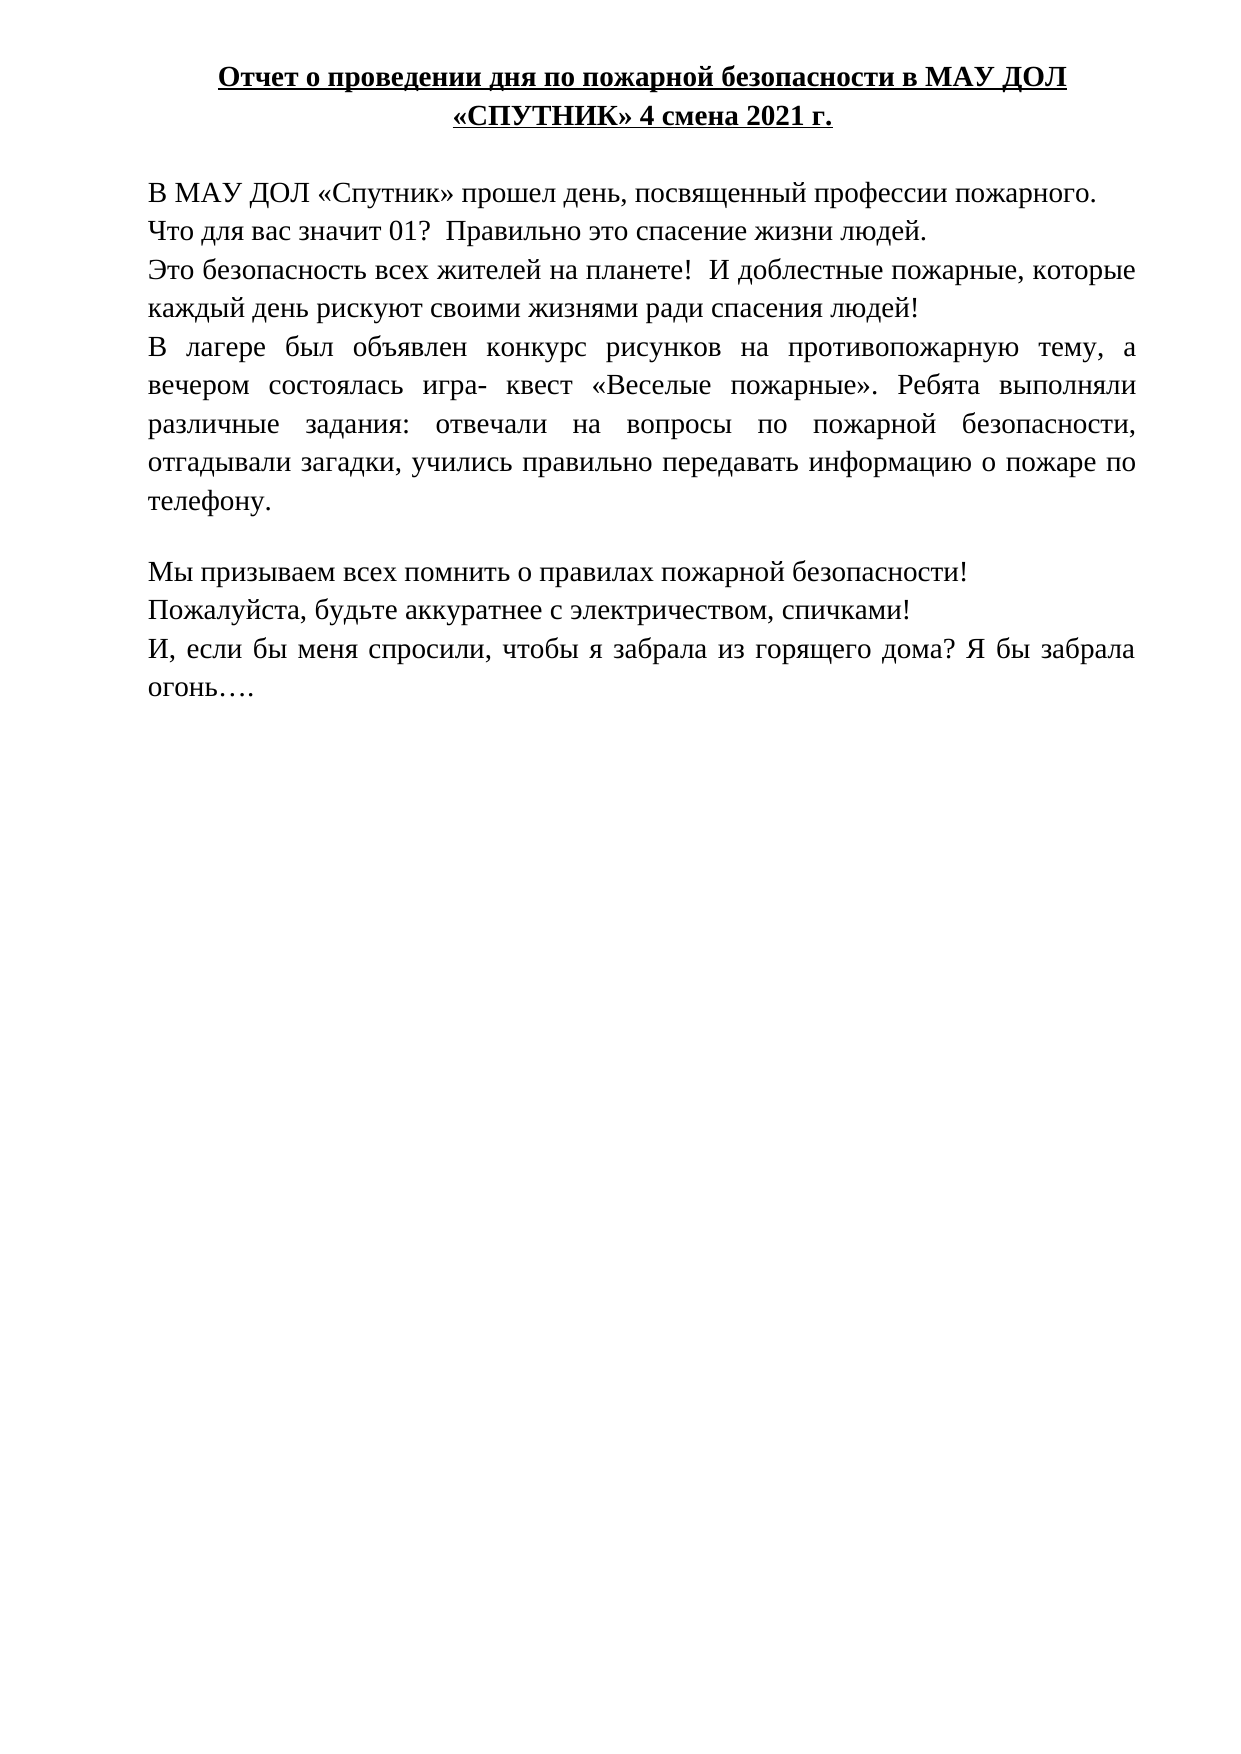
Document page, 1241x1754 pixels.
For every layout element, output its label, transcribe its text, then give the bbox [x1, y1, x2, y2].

text И, если бы меня спросили, чтобы я забрала из горящего дома? Я бы забрала огонь…. [148, 631, 1137, 703]
text Отчет о проведении дня по пожарной безопасности в МАУ ДОЛ «СПУТНИК» 4 смена 2021 г. [148, 59, 1137, 131]
text Мы призываем всех помнить о правилах пожарной безопасности! [148, 554, 1137, 587]
text Пожалуйста, будьте аккуратнее с электричеством, спичками! [148, 592, 1137, 626]
text В МАУ ДОЛ «Спутник» прошел день, посвященный профессии пожарного. [148, 175, 1137, 208]
text Это безопасность всех жителей на планете! И доблестные пожарные, которые каждый день рискуют своими жизнями ради спасения людей! [148, 252, 1137, 324]
text Что для вас значит 01? Правильно это спасение жизни людей. [148, 213, 1137, 247]
text В лагере был объявлен конкурс рисунков на противопожарную тему, а вечером состоялась игра- квест «Веселые пожарные». Ребята выполняли различные задания: отвечали на вопросы по пожарной безопасности, отгадывали загадки, учились правильно передавать информацию о пожаре по телефону. [148, 329, 1137, 517]
